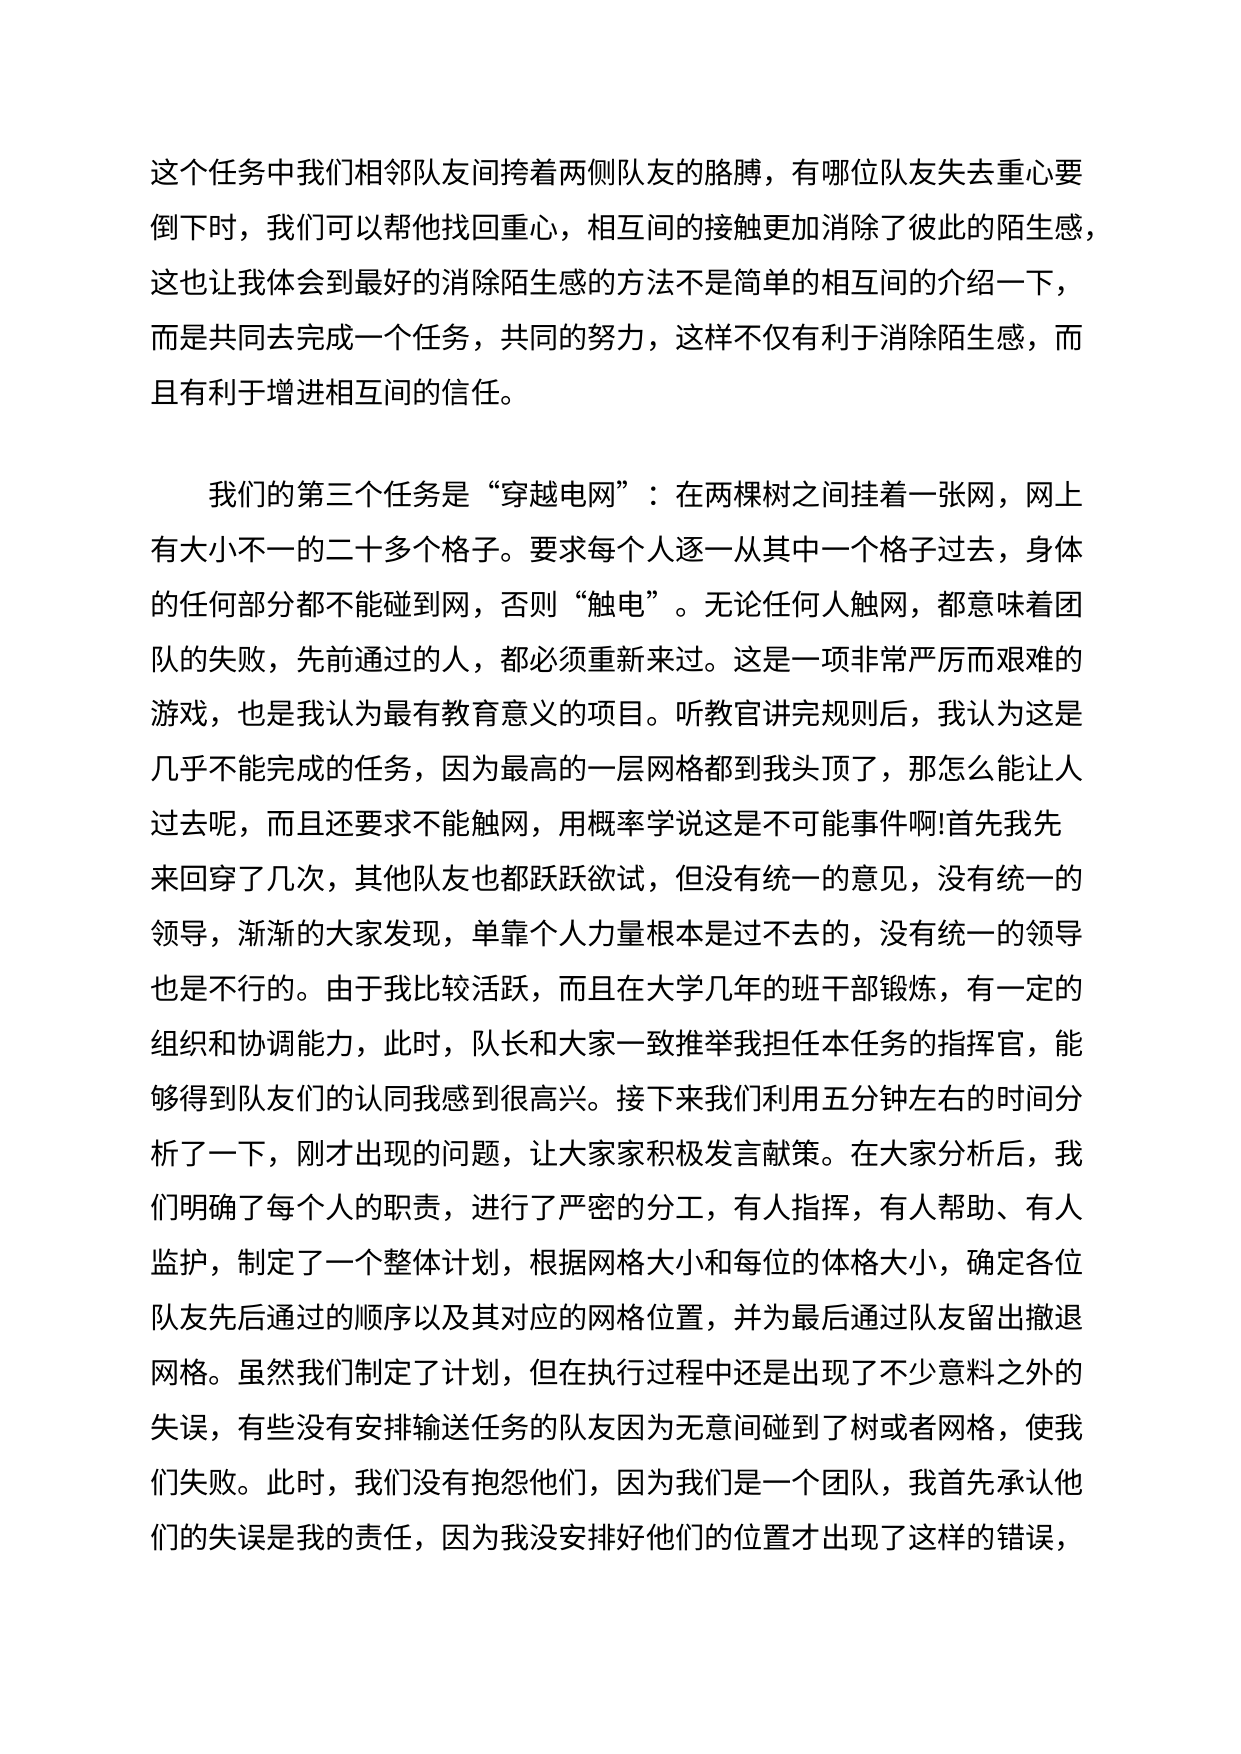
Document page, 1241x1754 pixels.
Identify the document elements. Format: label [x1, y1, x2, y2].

text [150, 471, 1090, 1557]
text [150, 150, 1090, 412]
